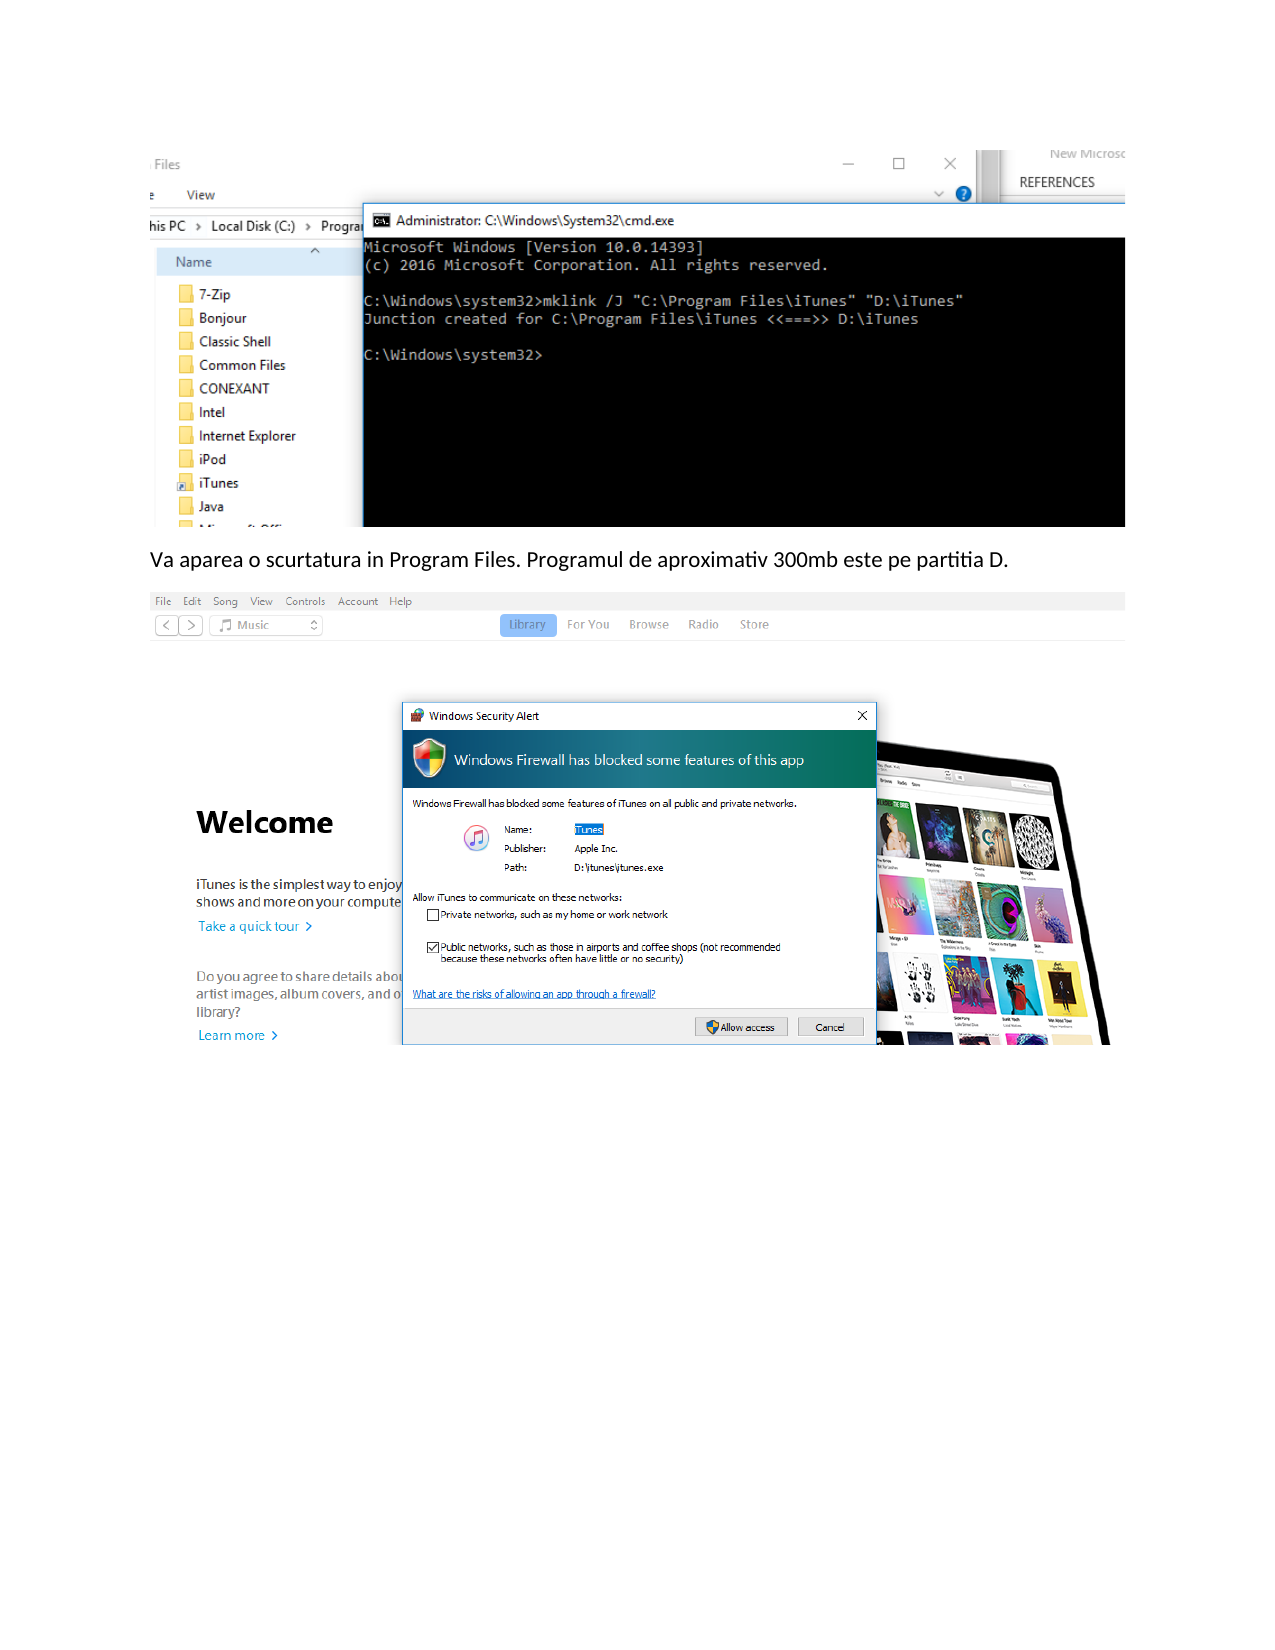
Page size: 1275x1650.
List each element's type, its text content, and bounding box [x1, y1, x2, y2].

picture [150, 150, 1125, 527]
picture [150, 592, 1125, 1045]
text Va aparea o scurtatura in Program Files. Programul de aproximativ 300mb este pe partitia D. [150, 546, 1125, 574]
